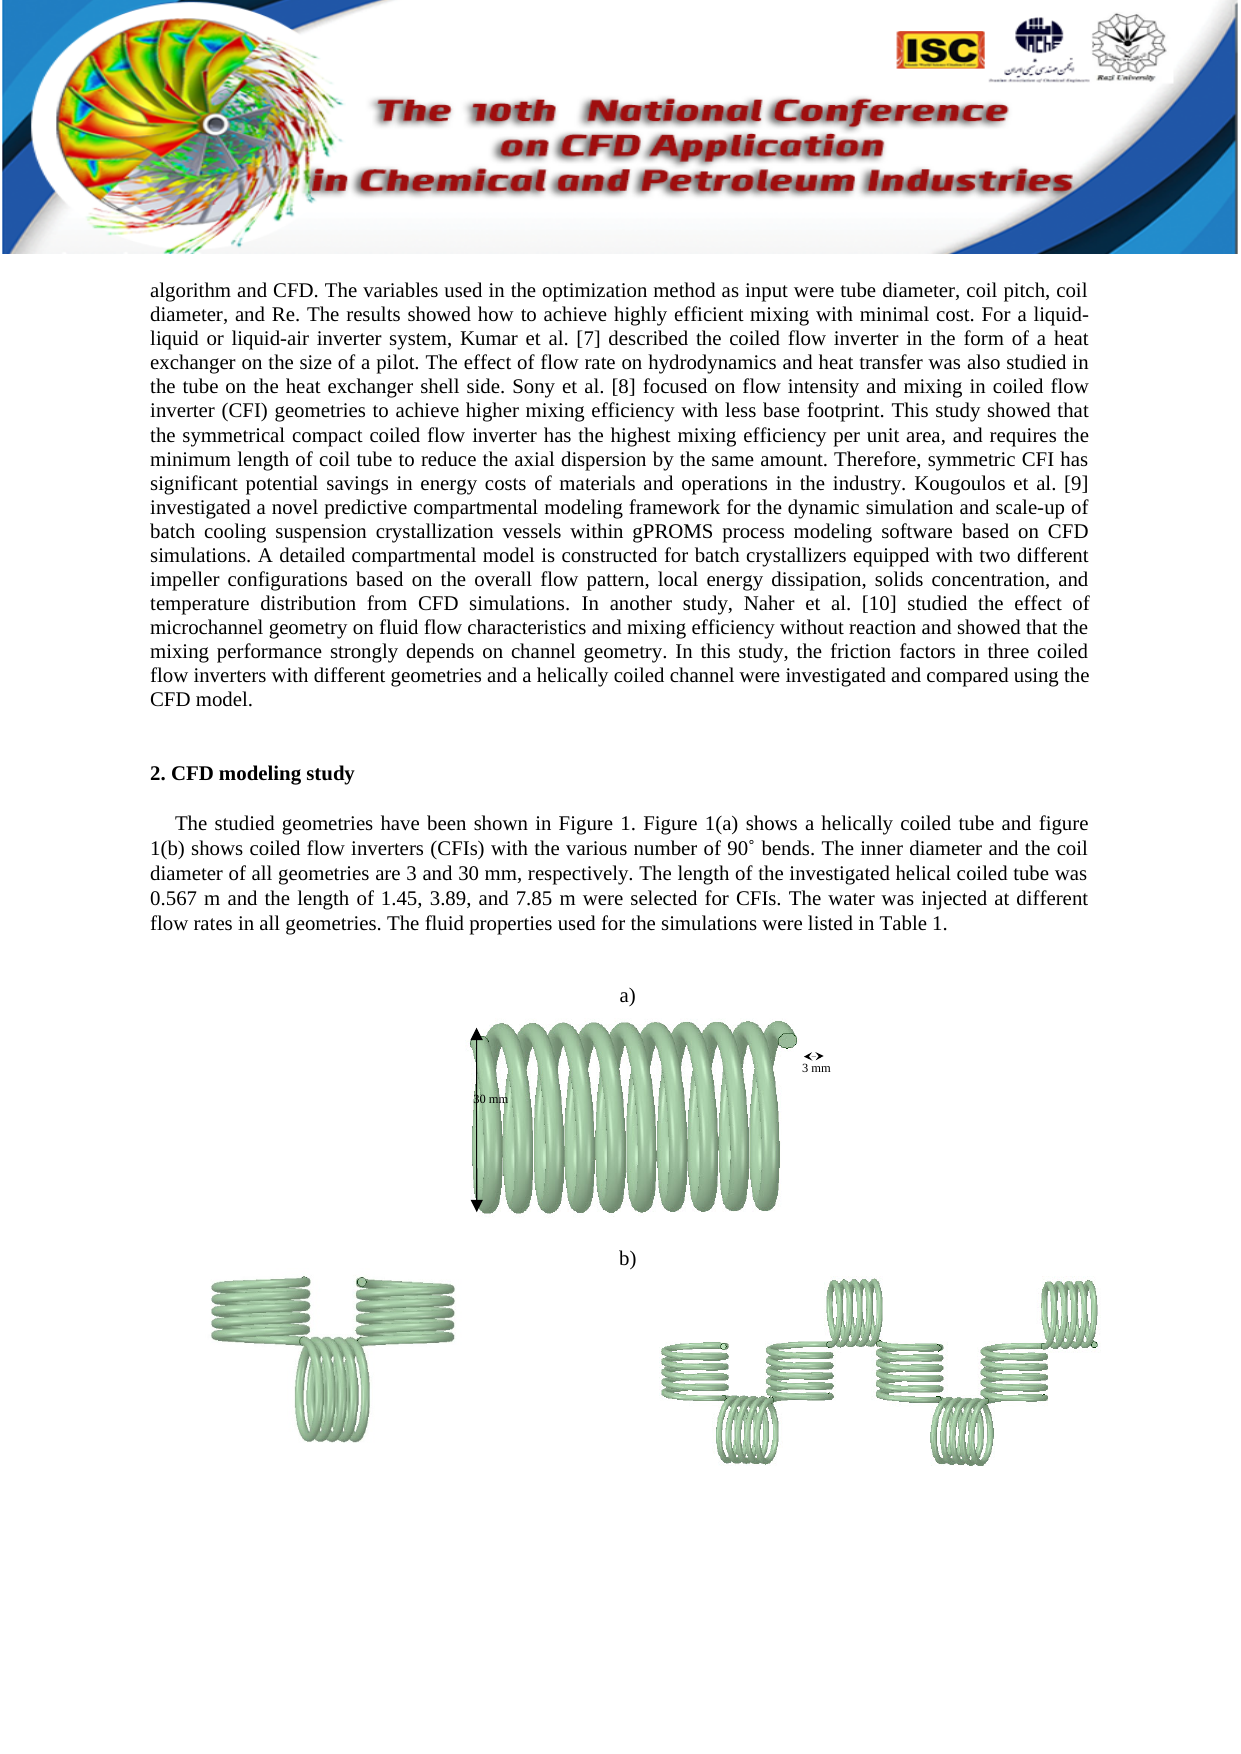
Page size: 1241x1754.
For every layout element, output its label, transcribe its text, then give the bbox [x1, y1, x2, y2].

picture [653, 1270, 1109, 1472]
text The studied geometries have been shown in Figure 1. Figure 1(a) shows a helically coiled tube and figure 1(b) shows coiled flow inverters (CFIs) with the various number of 90˚ bends. The inner diameter and the coil diameter of all geometries are 3 and 30 mm, respectively. The length of the investigated helical coiled tube was 0.567 m and the length of 1.45, 3.89, and 7.85 m were selected for CFIs. The water was injected at different flow rates in all geometries. The fluid properties used for the simulations were listed in Table 1. [150, 810, 1090, 935]
picture [441, 1007, 814, 1222]
text b) [150, 1246, 1090, 1270]
picture [2, 0, 1238, 254]
text CFD modeling study [150, 760, 1090, 785]
picture [200, 1268, 465, 1451]
text a) [150, 983, 1090, 1007]
